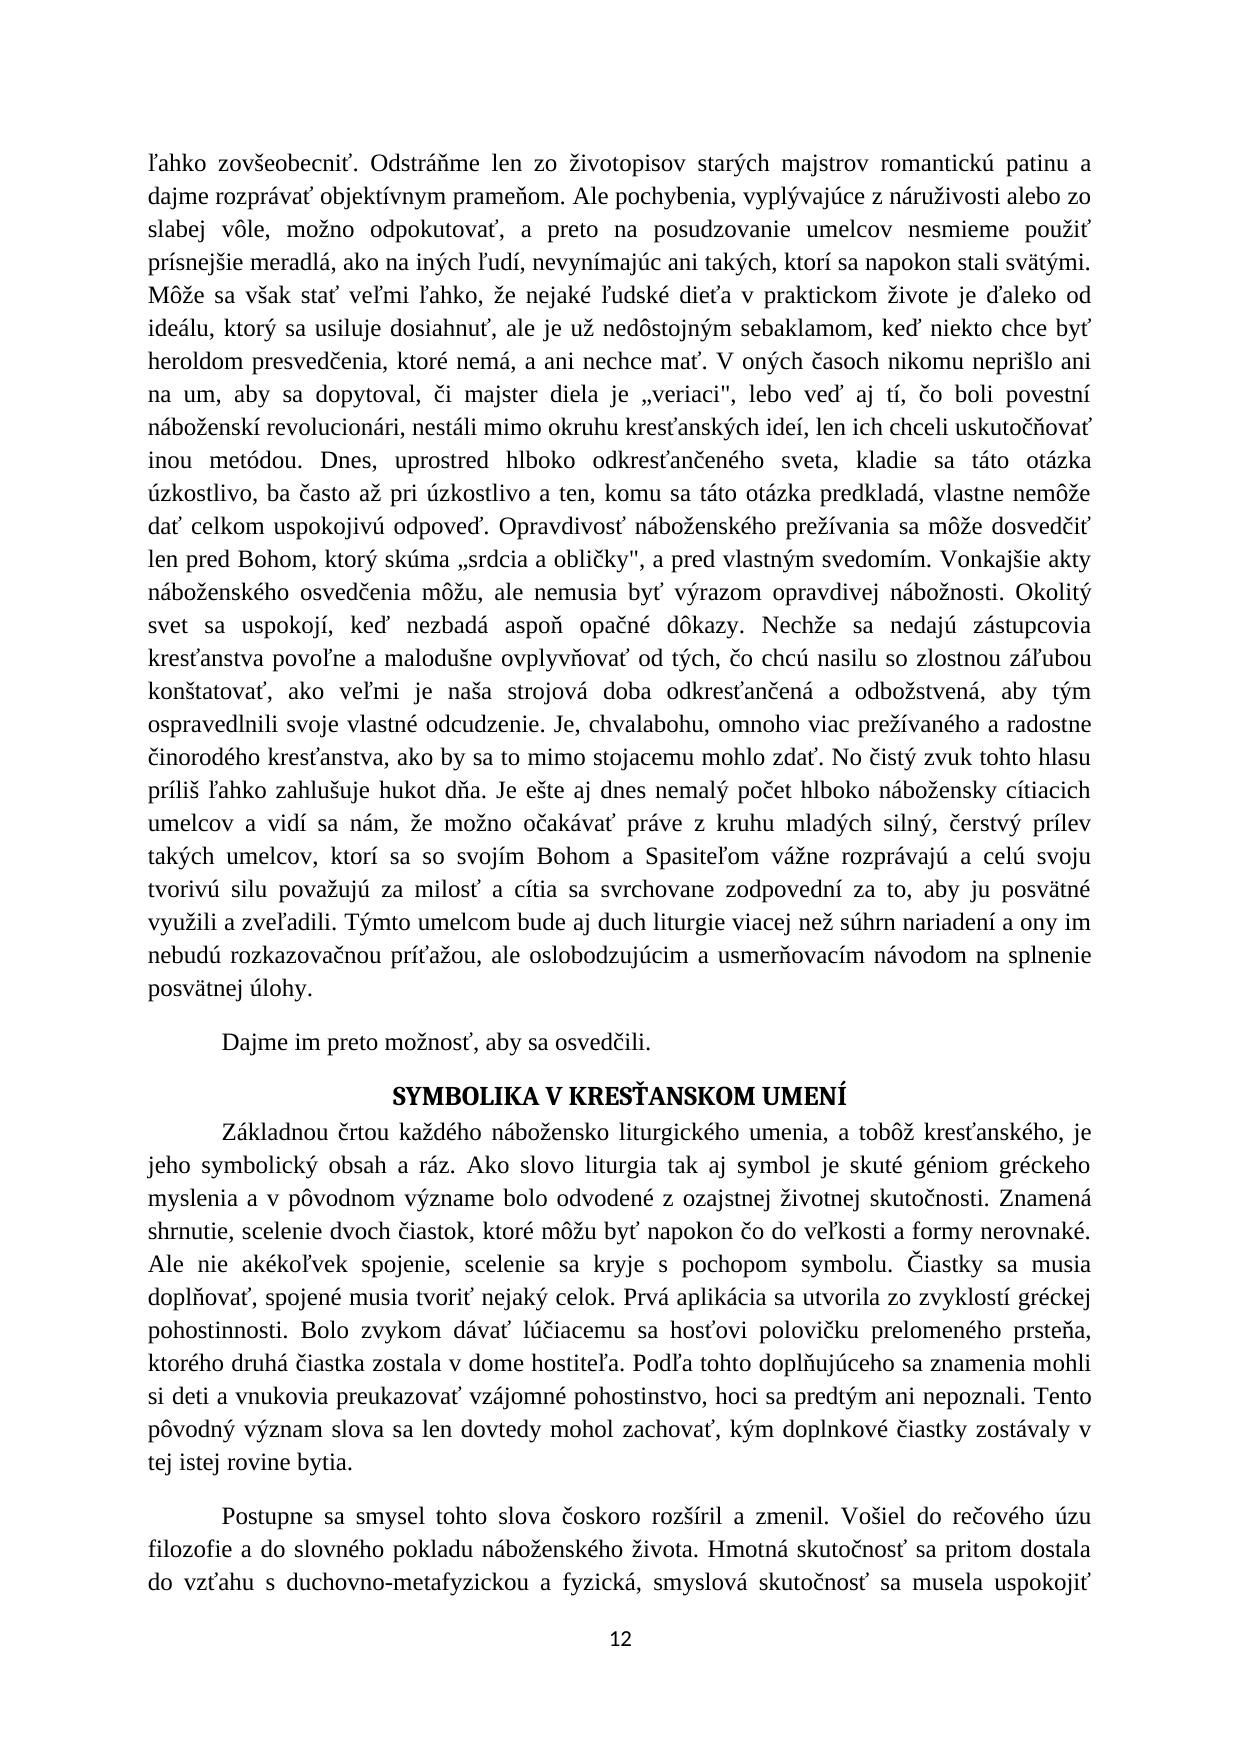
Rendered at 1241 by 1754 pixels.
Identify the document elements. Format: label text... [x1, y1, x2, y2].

text Základnou črtou každého nábožensko liturgického umenia, a tobôž kresťanského, je jeho symbolický obsah a ráz. Ako slovo liturgia tak aj symbol je skuté géniom gréckeho myslenia a v pôvodnom význame bolo odvodené z ozajstnej životnej skutočnosti. Znamená shrnutie, scelenie dvoch čiastok, ktoré môžu byť napokon čo do veľkosti a formy nerovnaké. Ale nie akékoľvek spojenie, scelenie sa kryje s pochopom symbolu. Čiastky sa musia doplňovať, spojené musia tvoriť nejaký celok. Prvá aplikácia sa utvorila zo zvyklostí gréckej pohostinnosti. Bolo zvykom dávať lúčiacemu sa hosťovi polovičku prelomeného prsteňa, ktorého druhá čiastka zostala v dome hostiteľa. Podľa tohto doplňujúceho sa znamenia mohli si deti a vnukovia preukazovať vzájomné pohostinstvo, hoci sa predtým ani nepoznali. Tento pôvodný význam slova sa len dovtedy mohol zachovať, kým doplnkové čiastky zostávaly v tej istej rovine bytia. [148, 1117, 1092, 1476]
text Dajme im preto možnosť, aby sa osvedčili. [148, 1027, 1092, 1056]
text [148, 148, 1092, 1002]
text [148, 1501, 1092, 1596]
subtitle SYMBOLIKA V KRESŤANSKOM UMENÍ [148, 1081, 1092, 1112]
